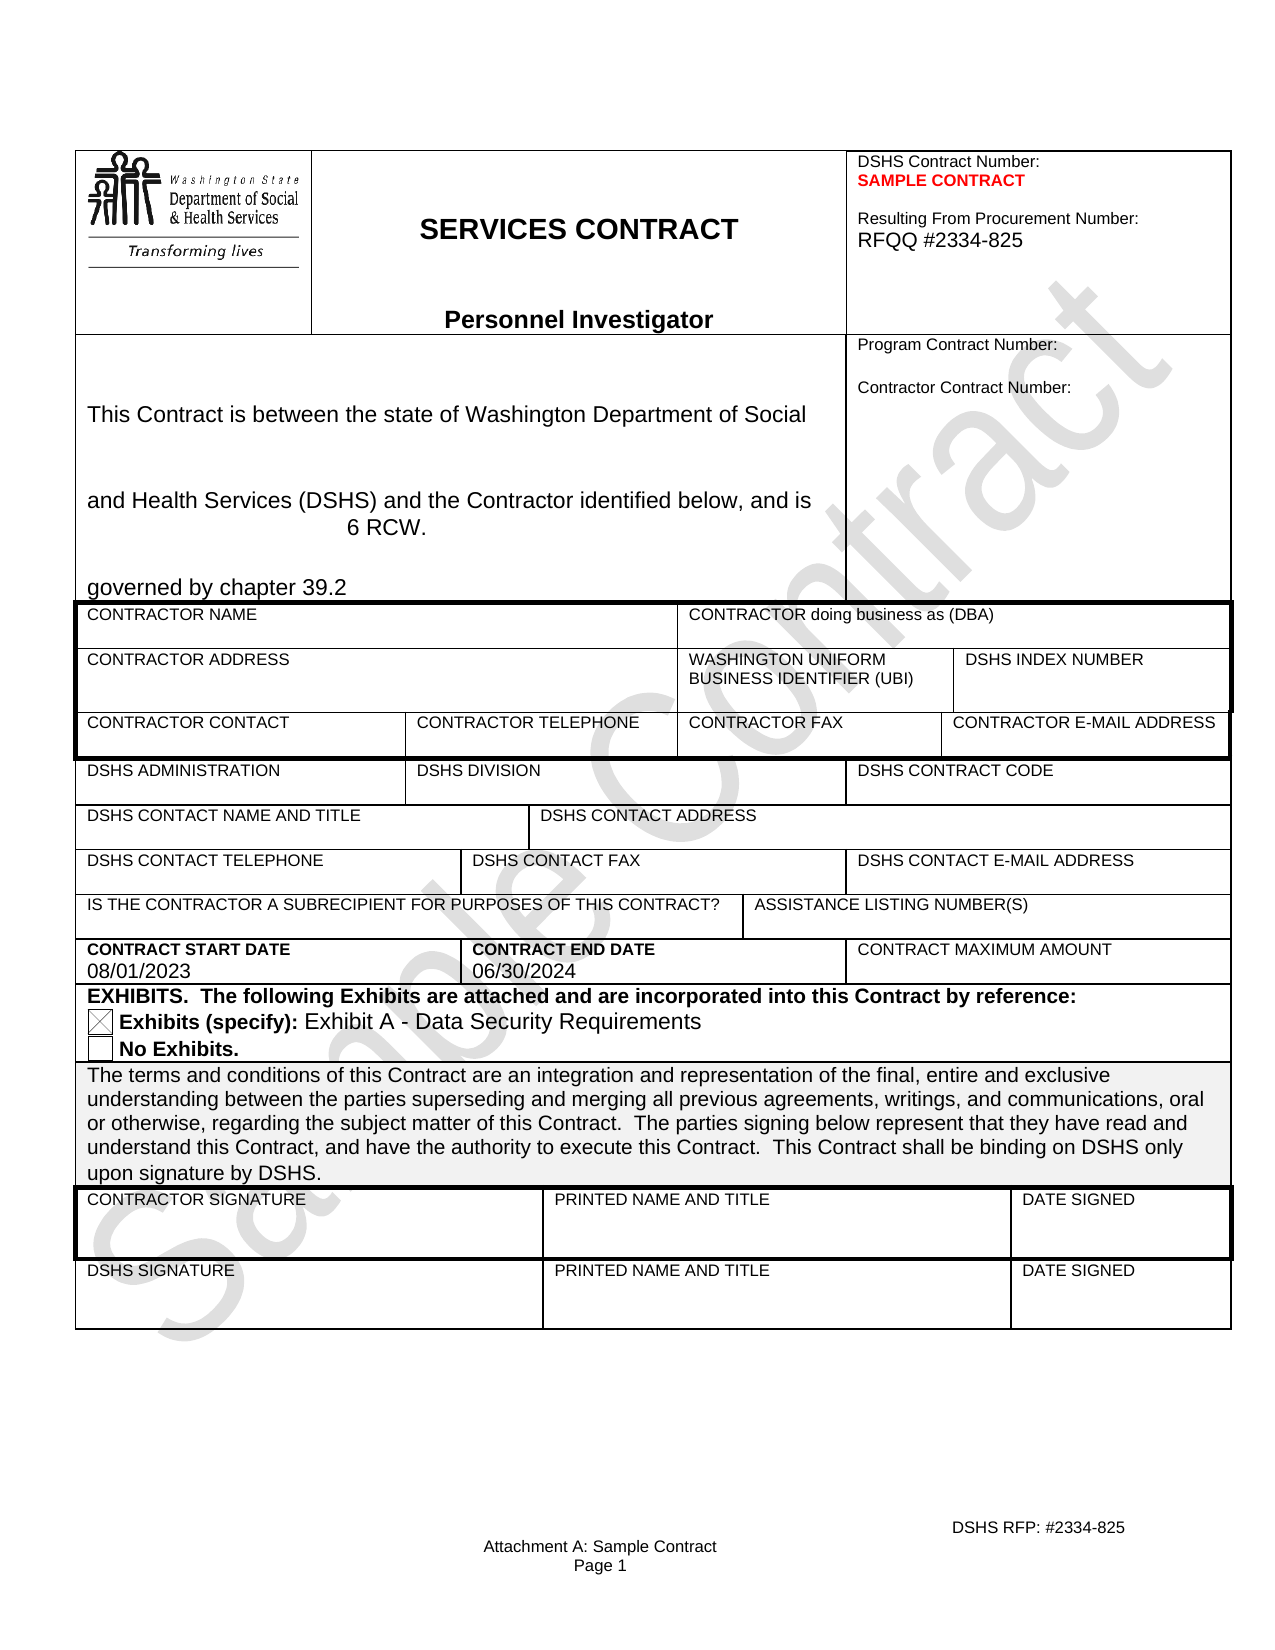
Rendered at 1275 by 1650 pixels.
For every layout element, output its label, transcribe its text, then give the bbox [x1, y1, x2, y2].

table_cell DSHS SIGNATURE [76, 1261, 542, 1328]
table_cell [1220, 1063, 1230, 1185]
table_cell DATE SIGNED [1012, 1190, 1229, 1257]
table_cell CONTRACTOR CONTACT [78, 713, 405, 756]
table_cell CONTRACTOR E-MAIL ADDRESS [942, 713, 1228, 756]
table_cell This Contract is between the state of Washington Department of Social and Health Services (DSHS) and the Contractor identified below, and is governed by chapter 39.26 RCW. [76, 335, 845, 600]
table_header [76, 151, 311, 334]
table_header SERVICES CONTRACT Personnel Investigator [312, 151, 846, 334]
table_cell EXHIBITS. The following Exhibits are attached and are incorporated into this Contract by reference: Exhibits (specify): Exhibit A - Data Security Requirements No Exhibits. [76, 985, 1230, 1061]
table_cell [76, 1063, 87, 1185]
table_cell CONTRACTOR NAME [78, 605, 677, 648]
table_cell CONTRACTOR doing business as (DBA) [678, 605, 1229, 648]
table_cell CONTRACT END DATE 06/30/2024 [462, 940, 845, 983]
table_cell DATE SIGNED [1012, 1261, 1230, 1328]
table_cell DSHS ADMINISTRATION [76, 761, 405, 804]
table_cell Program Contract Number: Contractor Contract Number: [847, 335, 1230, 600]
table_cell IS THE CONTRACTOR A SUBRECIPIENT FOR PURPOSES OF THIS CONTRACT? [76, 895, 742, 938]
table_cell DSHS CONTACT NAME AND TITLE [76, 806, 528, 849]
table_cell DSHS DIVISION [406, 761, 845, 804]
table_cell DSHS INDEX NUMBER [954, 649, 1229, 712]
table_header DSHS Contract Number: SAMPLE CONTRACT Resulting From Procurement Number: RFQQ #2334-825 [847, 152, 1230, 334]
table_cell DSHS CONTACT E-MAIL ADDRESS [847, 850, 1230, 893]
table_cell CONTRACT START DATE 08/01/2023 [76, 940, 460, 983]
picture [86, 151, 301, 269]
table_cell PRINTED NAME AND TITLE [544, 1261, 1010, 1328]
table_cell CONTRACTOR TELEPHONE [406, 713, 677, 756]
table_cell CONTRACTOR SIGNATURE [78, 1190, 542, 1257]
table_cell CONTRACT MAXIMUM AMOUNT [847, 940, 1230, 983]
table_cell DSHS CONTACT TELEPHONE [76, 850, 460, 893]
table_cell DSHS CONTACT FAX [462, 850, 845, 893]
table_cell WASHINGTON UNIFORM BUSINESS IDENTIFIER (UBI) [678, 649, 953, 712]
table_cell CONTRACTOR ADDRESS [78, 649, 677, 712]
table_cell ASSISTANCE LISTING NUMBER(S) [744, 895, 1230, 938]
table_cell CONTRACTOR FAX [678, 713, 941, 756]
table_cell PRINTED NAME AND TITLE [544, 1190, 1010, 1257]
table_cell DSHS CONTACT ADDRESS [530, 806, 1230, 849]
table_cell DSHS CONTRACT CODE [847, 761, 1230, 804]
